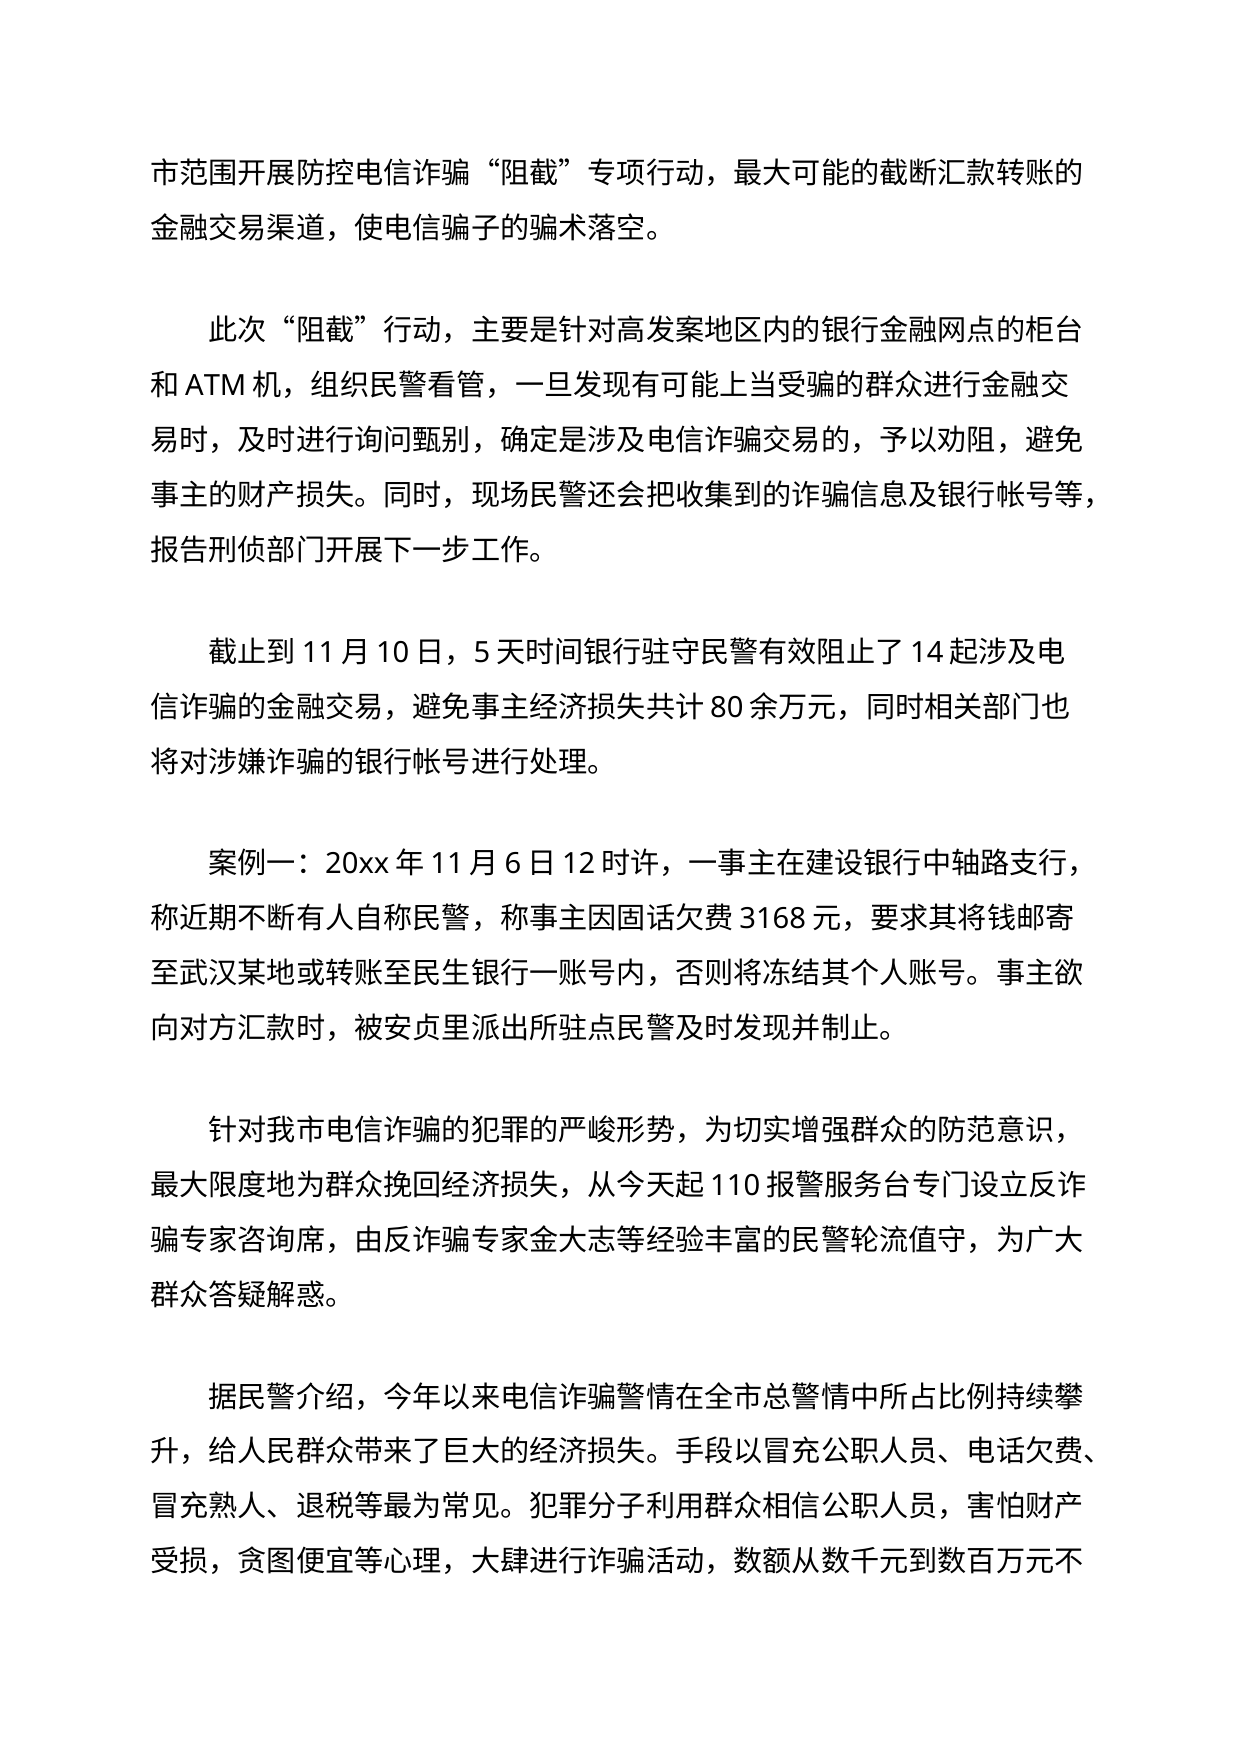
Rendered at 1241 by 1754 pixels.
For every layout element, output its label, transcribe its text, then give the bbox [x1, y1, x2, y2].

text 截止到11月10日，5天时间银行驻守民警有效阻止了14起涉及电信诈骗的金融交易，避免事主经济损失共计80余万元，同时相关部门也将对涉嫌诈骗的银行帐号进行处理。 [150, 628, 1090, 780]
text 针对我市电信诈骗的犯罪的严峻形势，为切实增强群众的防范意识，最大限度地为群众挽回经济损失，从今天起110报警服务台专门设立反诈骗专家咨询席，由反诈骗专家金大志等经验丰富的民警轮流值守，为广大群众答疑解惑。 [150, 1107, 1090, 1314]
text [150, 1373, 1090, 1580]
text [150, 150, 1090, 247]
text 此次“阻截”行动，主要是针对高发案地区内的银行金融网点的柜台和ATM机，组织民警看管，一旦发现有可能上当受骗的群众进行金融交易时，及时进行询问甄别，确定是涉及电信诈骗交易的，予以劝阻，避免事主的财产损失。同时，现场民警还会把收集到的诈骗信息及银行帐号等，报告刑侦部门开展下一步工作。 [150, 307, 1090, 569]
text 案例一：20xx年11月6日12时许，一事主在建设银行中轴路支行，称近期不断有人自称民警，称事主因固话欠费3168元，要求其将钱邮寄至武汉某地或转账至民生银行一账号内，否则将冻结其个人账号。事主欲向对方汇款时，被安贞里派出所驻点民警及时发现并制止。 [150, 840, 1090, 1047]
